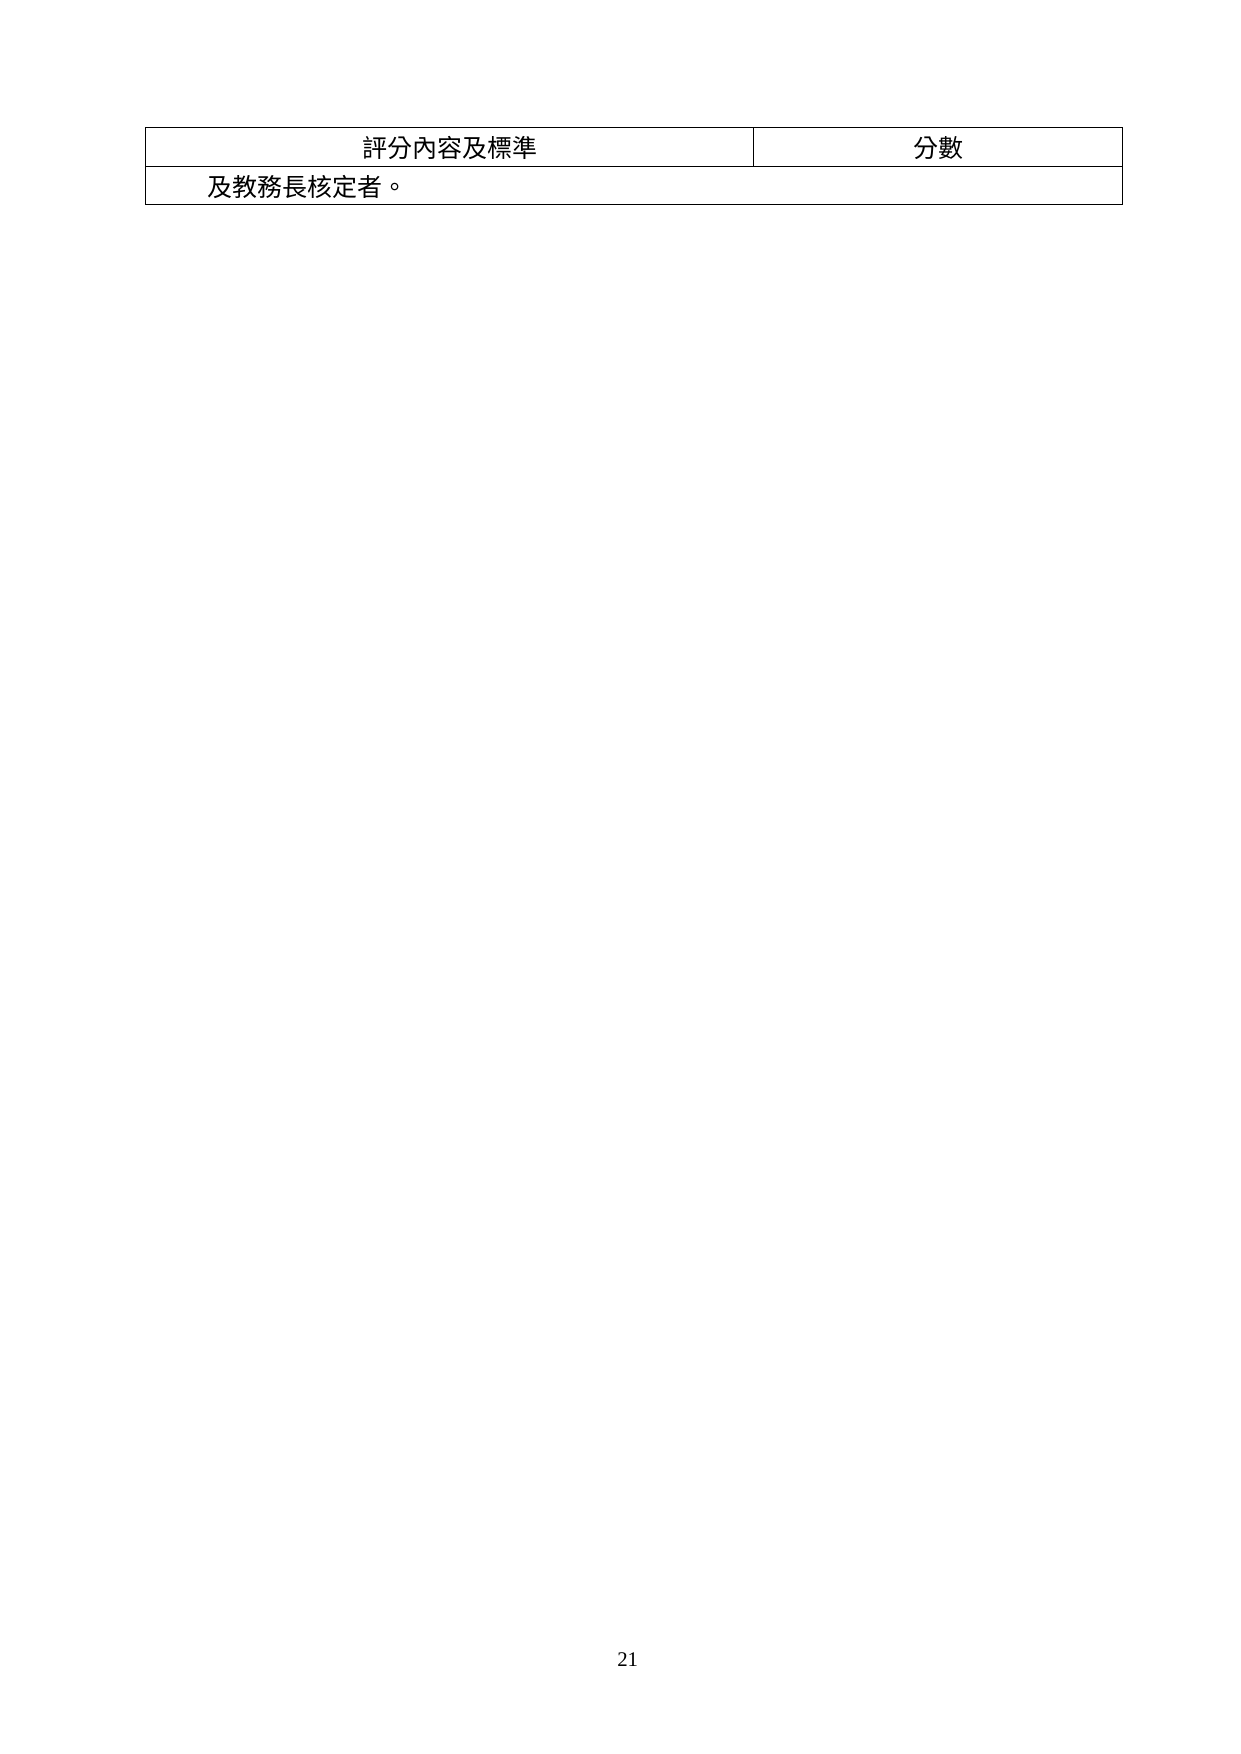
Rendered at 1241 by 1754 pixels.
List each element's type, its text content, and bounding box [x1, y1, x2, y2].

table_header 分數 [754, 128, 1122, 166]
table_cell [146, 167, 1122, 204]
table_header 評分內容及標準 [146, 128, 753, 166]
